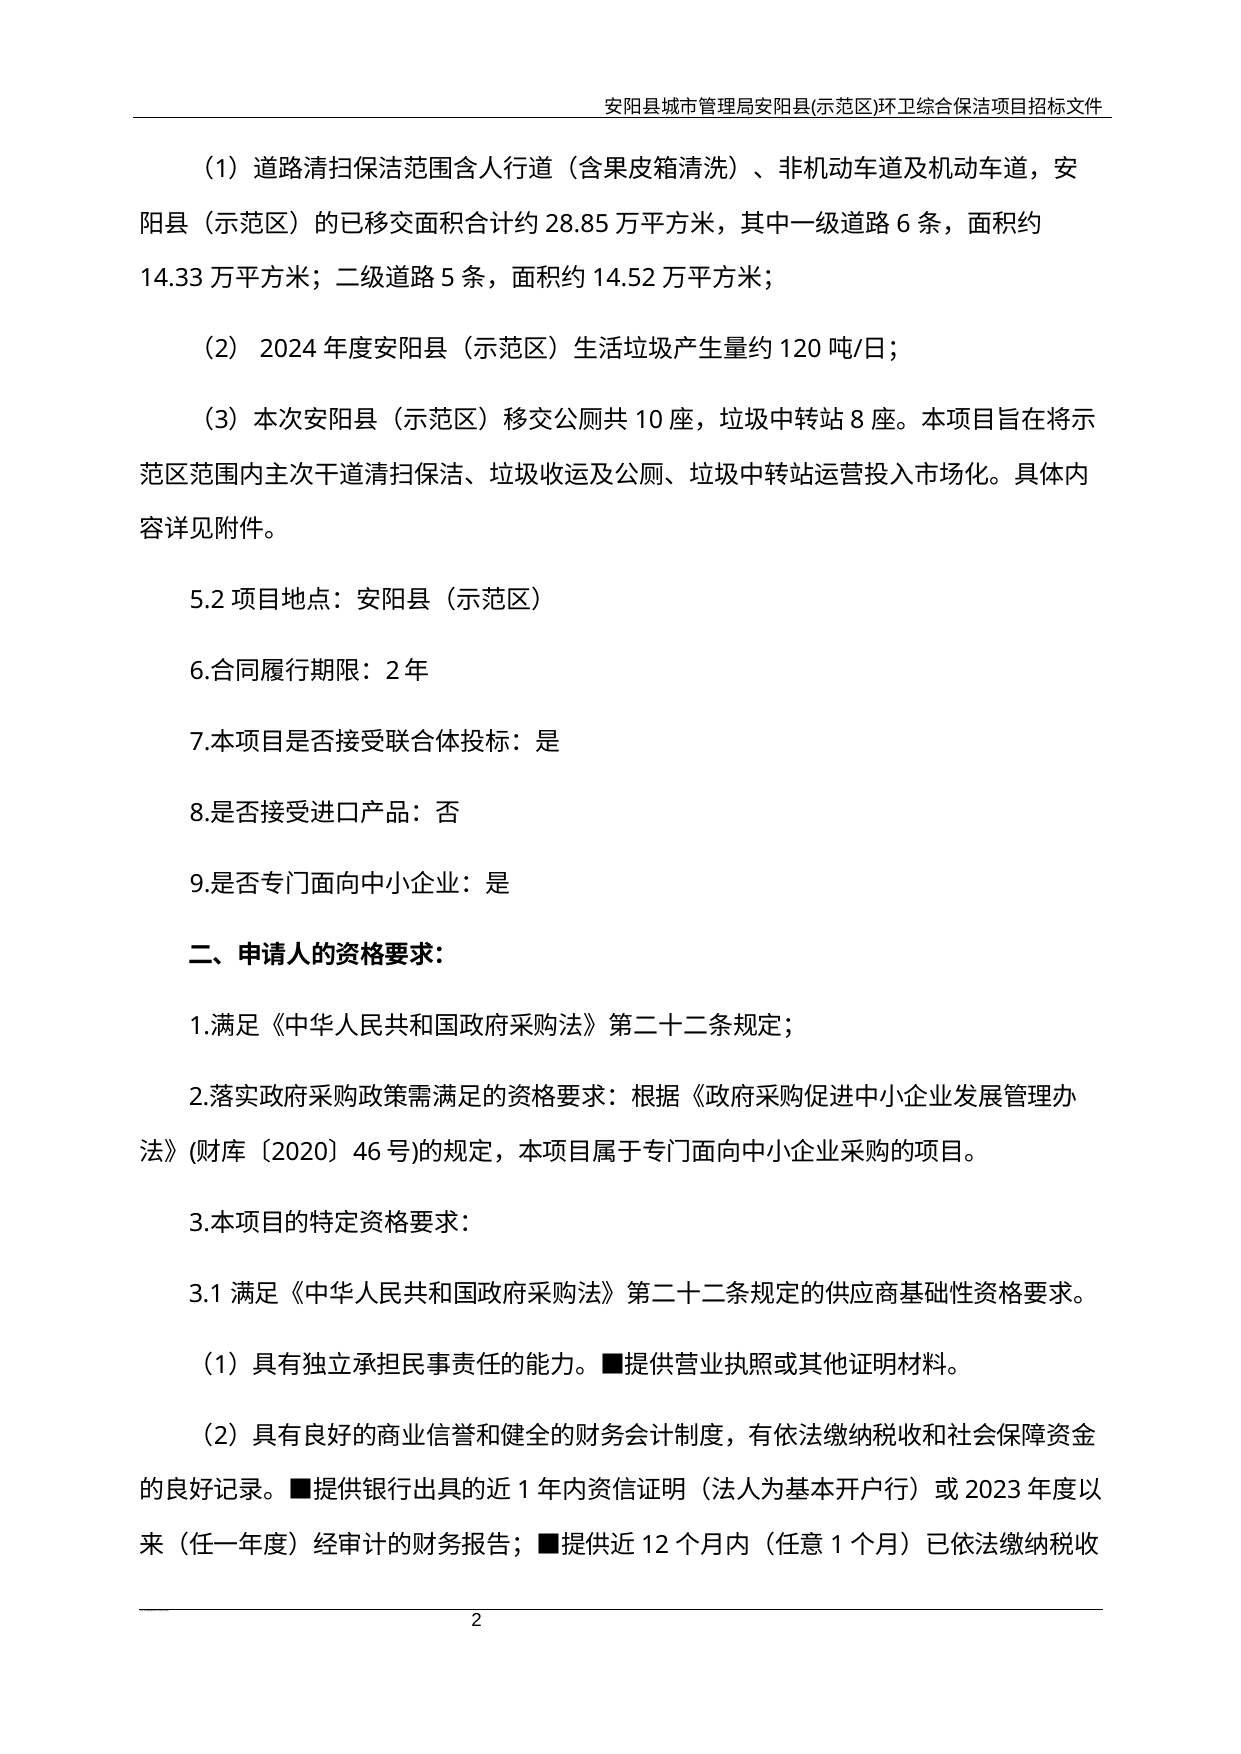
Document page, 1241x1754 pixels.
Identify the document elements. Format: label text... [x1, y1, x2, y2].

text （1）具有独立承担民事责任的能力。■提供营业执照或其他证明材料。 [139, 1344, 1103, 1381]
text 9.是否专门面向中小企业：是 [139, 864, 1103, 900]
text 6.合同履行期限：2年 [139, 651, 1103, 687]
text 二、申请人的资格要求： [139, 935, 1103, 971]
text 3.1 满足《中华人民共和国政府采购法》第二十二条规定的供应商基础性资格要求。 [139, 1273, 1103, 1309]
text 5.2 项目地点：安阳县（示范区） [139, 579, 1103, 616]
text 8.是否接受进口产品：否 [139, 793, 1103, 829]
text 1.满足《中华人民共和国政府采购法》第二十二条规定； [139, 1006, 1103, 1042]
list （3）本次安阳县（示范区）移交公厕共 10 座，垃圾中转站 8 座。本项目旨在将示范区范围内主次干道清扫保洁、垃圾收运及公厕、垃圾中转站运营投入市场化。具体内容详见附件。 [139, 400, 1103, 545]
text 2.落实政府采购政策需满足的资格要求：根据《政府采购促进中小企业发展管理办法》(财库〔2020〕46号)的规定，本项目属于专门面向中小企业采购的项目。 [139, 1077, 1103, 1167]
text （1）道路清扫保洁范围含人行道（含果皮箱清洗）、非机动车道及机动车道，安阳县（示范区）的已移交面积合计约 28.85 万平方米，其中一级道路 6 条，面积约14.33 万平方米；二级道路 5 条，面积约 14.52 万平方米； [139, 149, 1103, 294]
text 7.本项目是否接受联合体投标：是 [139, 722, 1103, 758]
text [139, 1415, 1103, 1560]
text （2） 2024 年度安阳县（示范区）生活垃圾产生量约 120 吨/日； [139, 329, 1103, 365]
text 3.本项目的特定资格要求： [139, 1202, 1103, 1238]
